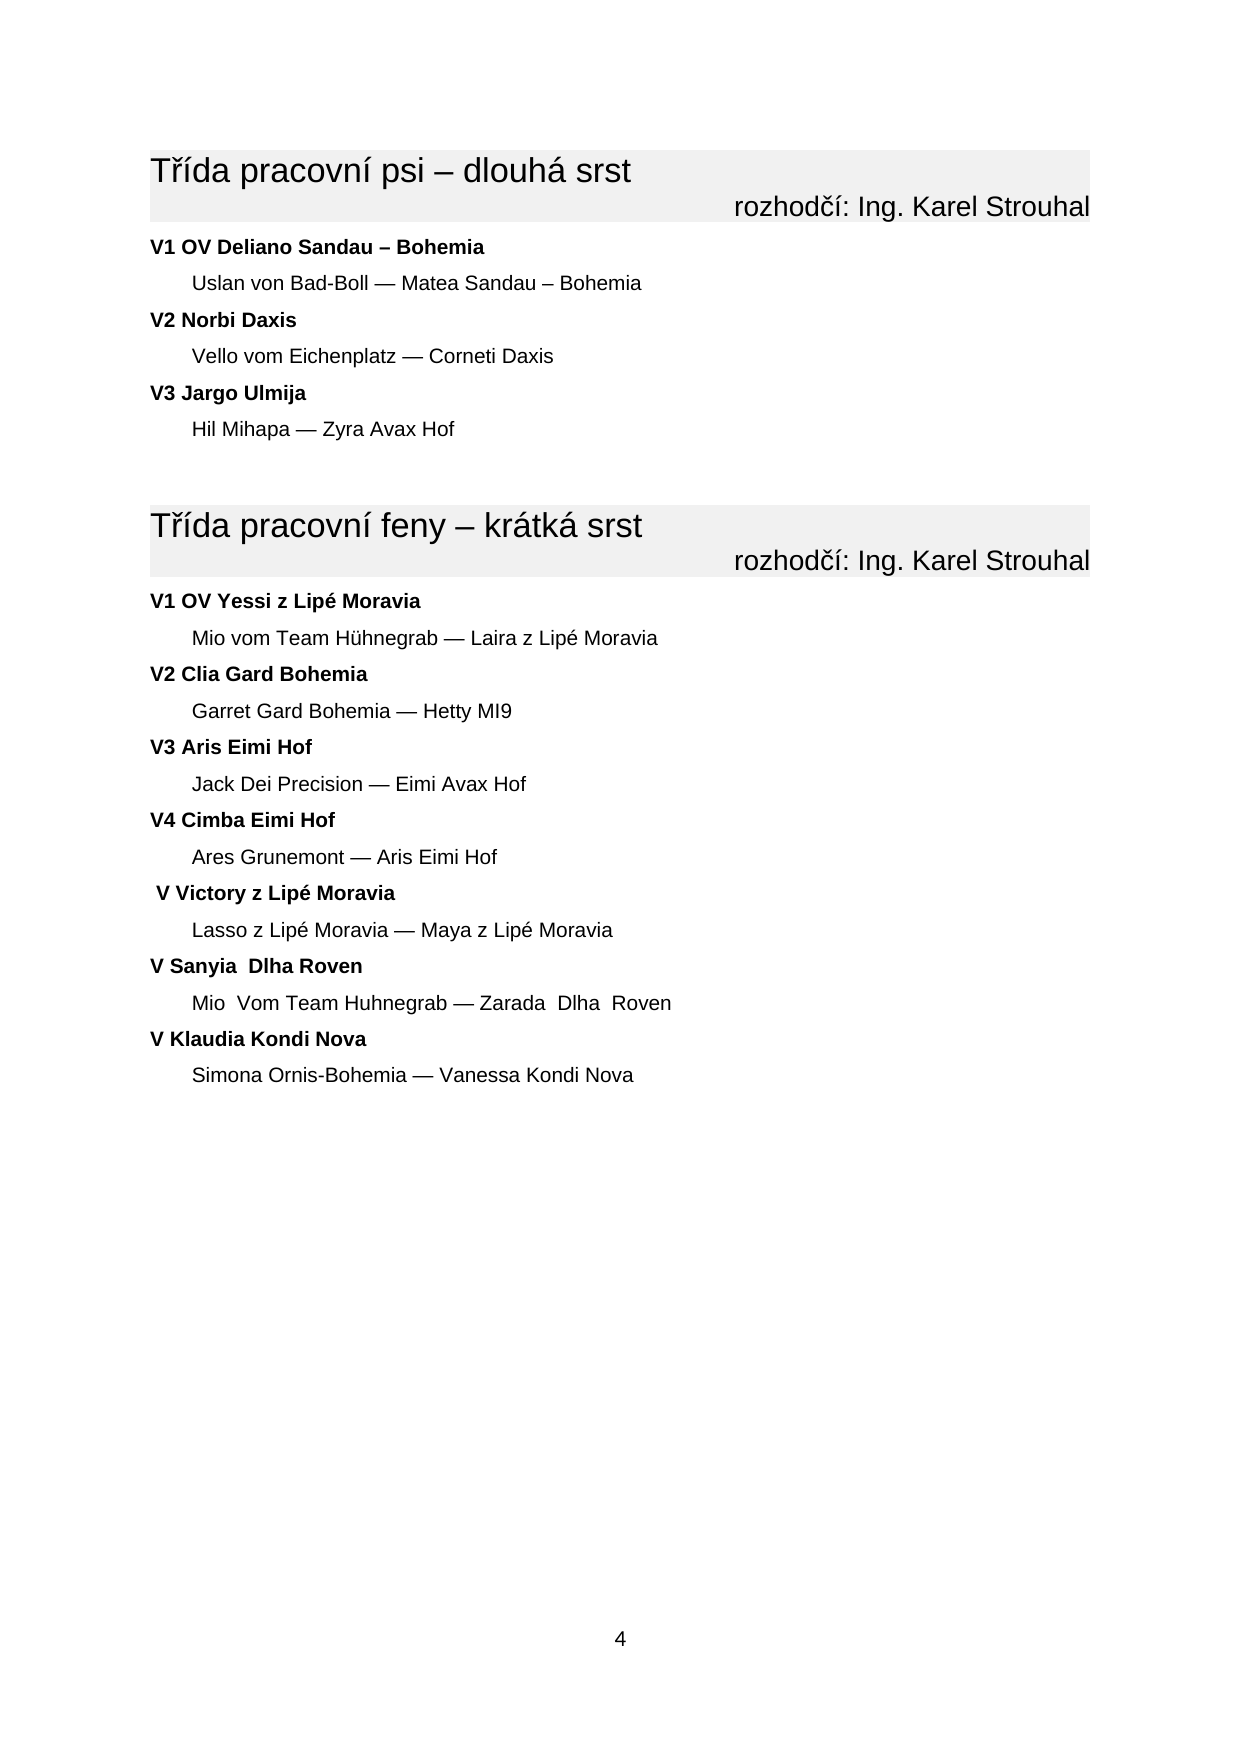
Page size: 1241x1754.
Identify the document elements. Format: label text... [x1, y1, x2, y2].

text Mio vom Team Hühnegrab — Laira z Lipé Moravia [150, 626, 1090, 650]
text V4 Cimba Eimi Hof [150, 808, 1090, 832]
text V Victory z Lipé Moravia [150, 881, 1090, 905]
text Lasso z Lipé Moravia — Maya z Lipé Moravia [150, 917, 1090, 941]
text Třída pracovní psi – dlouhá srst [150, 150, 1090, 189]
text V2 Clia Gard Bohemia [150, 662, 1090, 686]
text Ares Grunemont — Aris Eimi Hof [150, 844, 1090, 868]
text V2 Norbi Daxis [150, 307, 1090, 331]
text V Klaudia Kondi Nova [150, 1027, 1090, 1051]
text rozhodčí: Ing. Karel Strouhal [150, 189, 1090, 222]
text V3 Jargo Ulmija [150, 380, 1090, 404]
text Mio Vom Team Huhnegrab — Zarada Dlha Roven [150, 990, 1090, 1014]
text Jack Dei Precision — Eimi Avax Hof [150, 772, 1090, 796]
text Třída pracovní feny – krátká srst [150, 505, 1090, 544]
text Garret Gard Bohemia — Hetty MI9 [150, 699, 1090, 723]
text V1 OV Yessi z Lipé Moravia [150, 589, 1090, 613]
text V1 OV Deliano Sandau – Bohemia [150, 234, 1090, 258]
text Hil Mihapa — Zyra Avax Hof [150, 417, 1090, 441]
text rozhodčí: Ing. Karel Strouhal [150, 544, 1090, 577]
text Simona Ornis-Bohemia — Vanessa Kondi Nova [150, 1063, 1090, 1087]
text V3 Aris Eimi Hof [150, 735, 1090, 759]
text Vello vom Eichenplatz — Corneti Daxis [150, 344, 1090, 368]
text Uslan von Bad-Boll — Matea Sandau – Bohemia [150, 271, 1090, 295]
text V Sanyia Dlha Roven [150, 954, 1090, 978]
